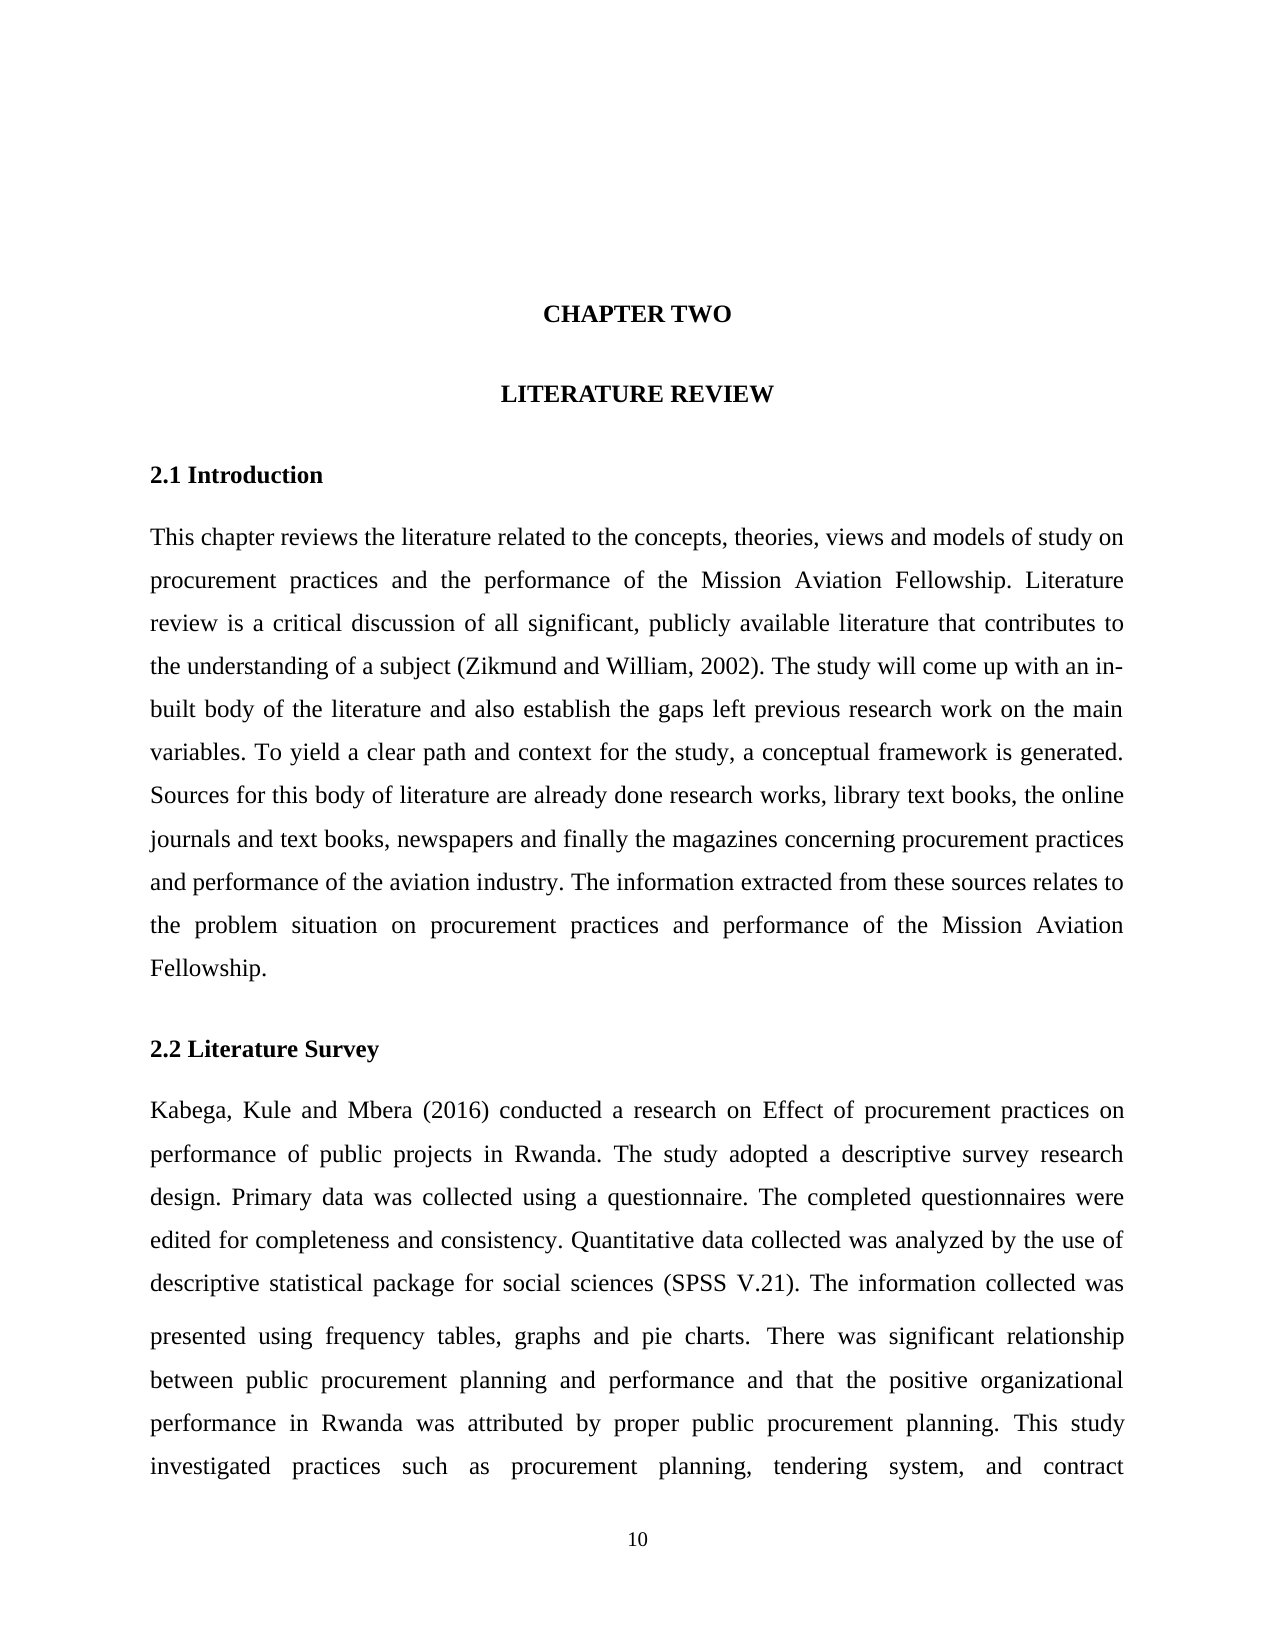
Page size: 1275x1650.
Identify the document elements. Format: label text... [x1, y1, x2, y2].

subtitle 2.2 Literature Survey [150, 1034, 1125, 1062]
subtitle LITERATURE REVIEW [150, 379, 1125, 408]
subtitle 2.1 Introduction [150, 460, 1125, 489]
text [150, 1096, 1125, 1480]
subtitle CHAPTER TWO [150, 299, 1125, 327]
text This chapter reviews the literature related to the concepts, theories, views and models of study on procurement practices and the performance of the Mission Aviation Fellowship. Literature review is a critical discussion of all significant, publicly available literature that contributes to the understanding of a subject (Zikmund and William, 2002). The study will come up with an in-built body of the literature and also establish the gaps left previous research work on the main variables. To yield a clear path and context for the study, a conceptual framework is generated. Sources for this body of literature are already done research works, library text books, the online journals and text books, newspapers and finally the magazines concerning procurement practices and performance of the aviation industry. The information extracted from these sources relates to the problem situation on procurement practices and performance of the Mission Aviation Fellowship. [150, 522, 1125, 982]
